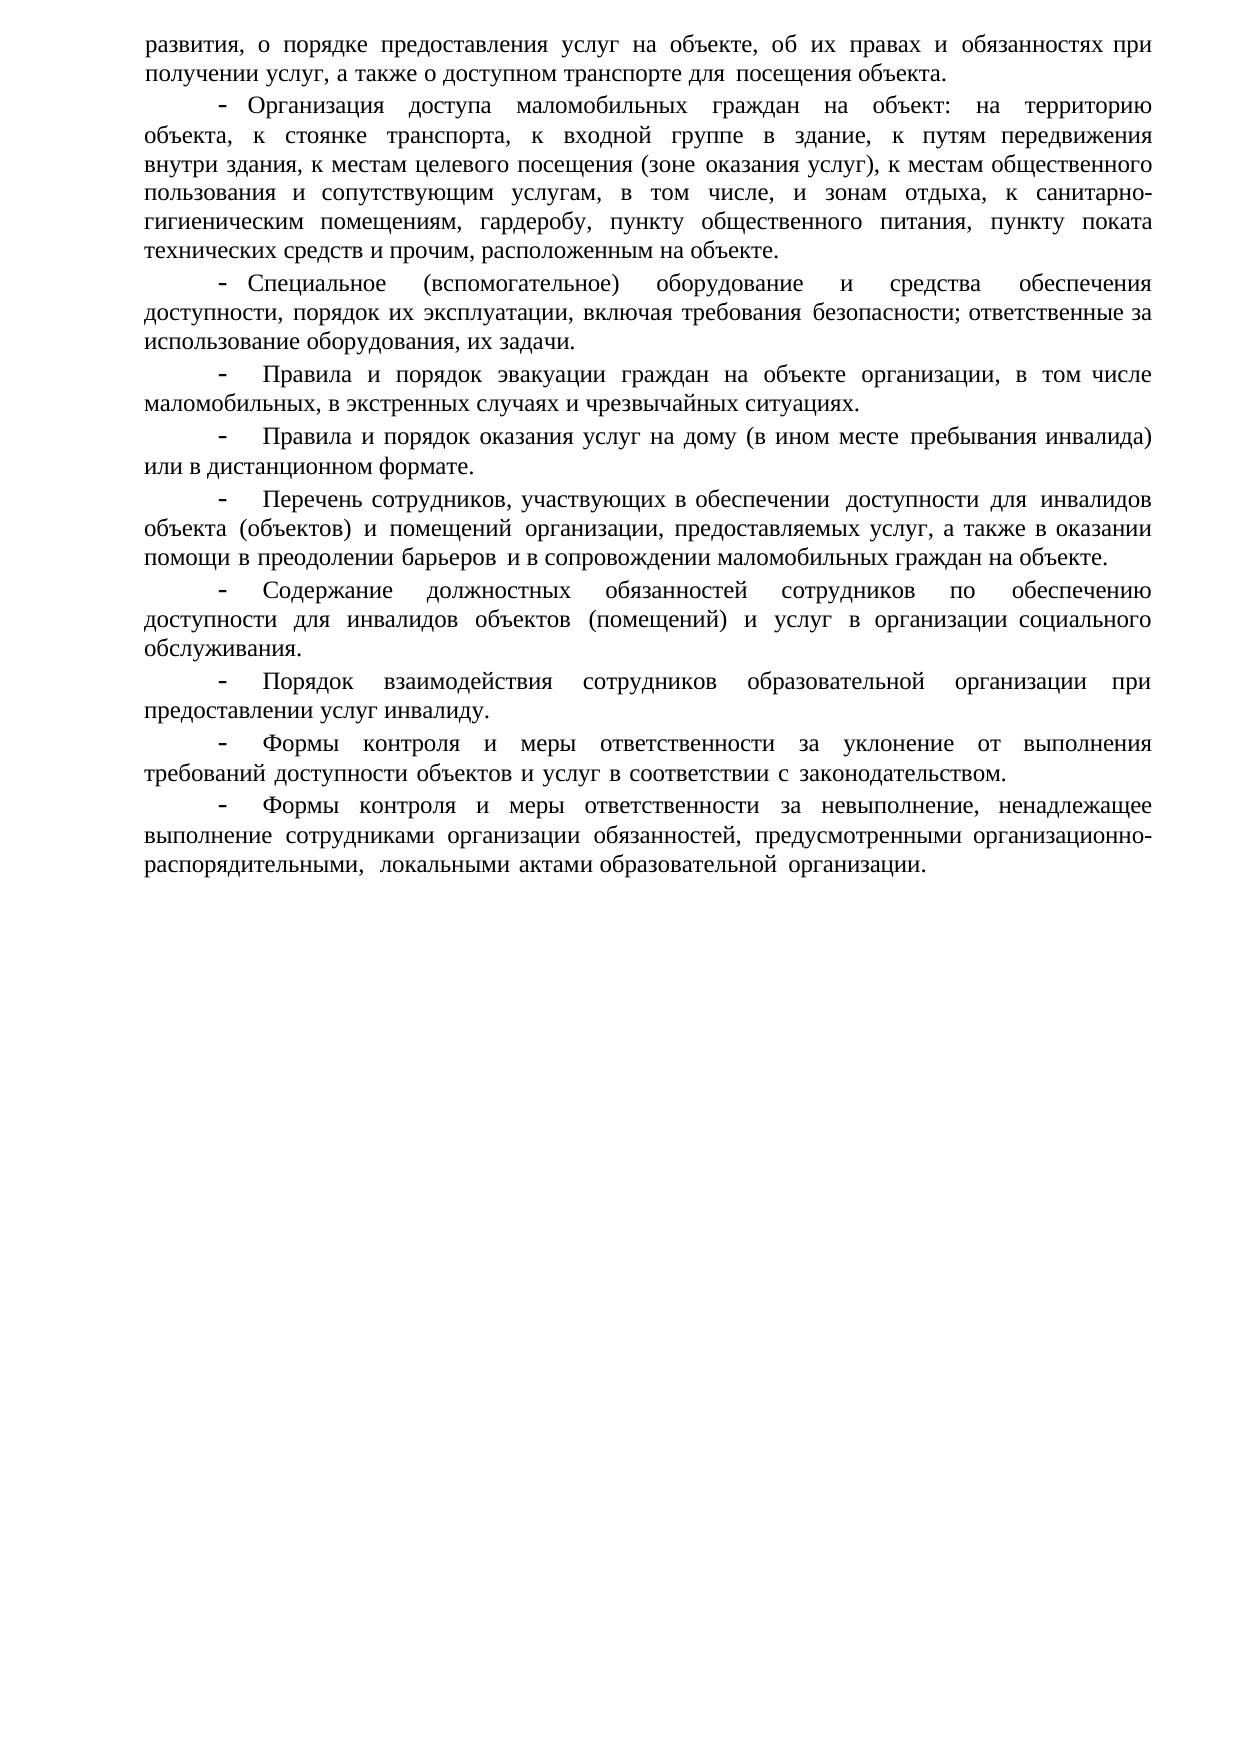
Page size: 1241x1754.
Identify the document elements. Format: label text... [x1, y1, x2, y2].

list Перечень сотрудников, участвующих в обеспечении доступности для инвалидов объекта (объектов) и помещений организации, предоставляемых услуг, а также в оказании помощи в преодолении барьеров и в сопровождении маломобильных граждан на объекте. [144, 480, 1152, 571]
list Формы контроля и меры ответственности за уклонение от выполнения требований доступности объектов и услуг в соответствии с законодательством. [144, 724, 1152, 786]
list Формы контроля и меры ответственности за невыполнение, ненадлежащее выполнение сотрудниками организации обязанностей, предусмотренными организационно-распорядительными, локальными актами образовательной организации. [144, 786, 1152, 877]
list Правила и порядок эвакуации граждан на объекте организации, в том числе маломобильных, в экстренных случаях и чрезвычайных ситуациях. [144, 355, 1152, 417]
list Содержание должностных обязанностей сотрудников по обеспечению доступности для инвалидов объектов (помещений) и услуг в организации социального обслуживания. [144, 571, 1152, 662]
text развития, о порядке предоставления услуг на объекте, об их правах и обязанностях при получении услуг, а также о доступном транспорте для посещения объекта. [145, 29, 1152, 86]
list Специальное (вспомогательное) оборудование и средства обеспечения доступности, порядок их эксплуатации, включая требования безопасности; ответственные за использование оборудования, их задачи. [144, 264, 1152, 355]
list Правила и порядок оказания услуг на дому (в ином месте пребывания инвалида) или в дистанционном формате. [144, 417, 1152, 479]
list Порядок взаимодействия сотрудников образовательной организации при предоставлении услуг инвалиду. [144, 662, 1151, 724]
list Организация доступа маломобильных граждан на объект: на территорию объекта, к стоянке транспорта, к входной группе в здание, к путям передвижения внутри здания, к местам целевого посещения (зоне оказания услуг), к местам общественного пользования и сопутствующим услугам, в том числе, и зонам отдыха, к санитарно-гигиеническим помещениям, гардеробу, пункту общественного питания, пункту поката технических средств и прочим, расположенным на объекте. [144, 86, 1152, 264]
